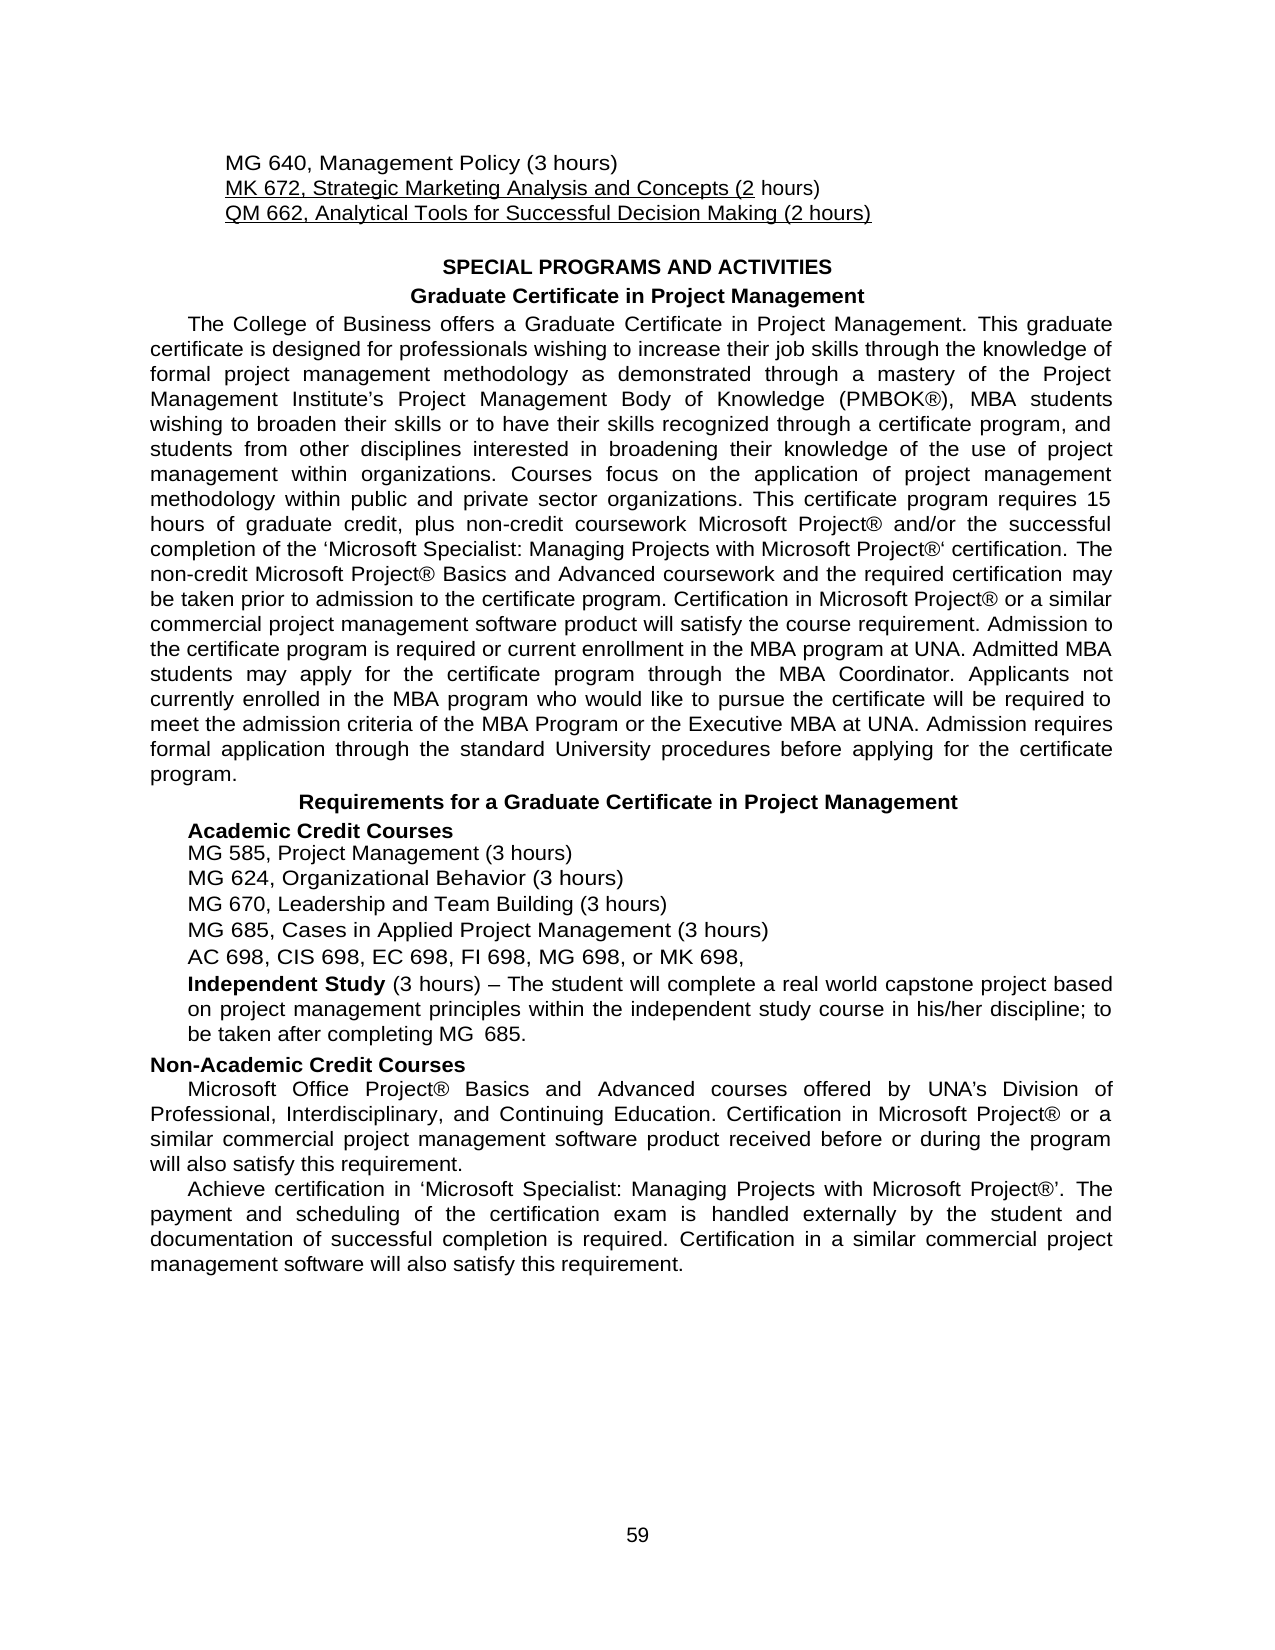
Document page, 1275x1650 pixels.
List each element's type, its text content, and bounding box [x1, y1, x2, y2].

text MK 672, Strategic Marketing Analysis and Concepts (2 hours) [200, 175, 1072, 200]
text Independent Study (3 hours) – The student will complete a real world capstone project based on project management principles within the independent study course in his/her discipline; to be taken after completing MG 685. [187, 971, 1113, 1046]
text Requirements for a Graduate Certificate in Project Management [150, 790, 1113, 815]
text MG 624, Organizational Behavior (3 hours) [150, 866, 1125, 890]
text QM 662, Analytical Tools for Successful Decision Making (2 hours) [200, 200, 1072, 225]
text MG 640, Management Policy (3 hours) [200, 150, 797, 175]
subtitle SPECIAL PROGRAMS AND ACTIVITIES [150, 255, 1125, 279]
text Achieve certification in ‘Microsoft Specialist: Managing Projects with Microsoft Project®’. The payment and scheduling of the certification exam is handled externally by the student and documentation of successful completion is required. Certification in a similar commercial project management software will also satisfy this requirement. [150, 1177, 1113, 1277]
text Microsoft Office Project® Basics and Advanced courses offered by UNA’s Division of Professional, Interdisciplinary, and Continuing Education. Certification in Microsoft Project® or a similar commercial project management software product received before or during the program will also satisfy this requirement. [150, 1076, 1113, 1176]
subtitle Graduate Certificate in Project Management [150, 284, 1125, 308]
text The College of Business offers a Graduate Certificate in Project Management. This graduate certificate is designed for professionals wishing to increase their job skills through the knowledge of formal project management methodology as demonstrated through a mastery of the Project Management Institute’s Project Management Body of Knowledge (PMBOK®), MBA students wishing to broaden their skills or to have their skills recognized through a certificate program, and students from other disciplines interested in broadening their knowledge of the use of project management within organizations. Courses focus on the application of project management methodology within public and private sector organizations. This certificate program requires 15 hours of graduate credit, plus non-credit coursework Microsoft Project® and/or the successful completion of the ‘Microsoft Specialist: Managing Projects with Microsoft Project®‘ certification. The non-credit Microsoft Project® Basics and Advanced coursework and the required certification may be taken prior to admission to the certificate program. Certification in Microsoft Project® or a similar commercial project management software product will satisfy the course requirement. Admission to the certificate program is required or current enrollment in the MBA program at UNA. Admitted MBA students may apply for the certificate program through the MBA Coordinator. Applicants not currently enrolled in the MBA program who would like to pursue the certificate will be required to meet the admission criteria of the MBA Program or the Executive MBA at UNA. Admission requires formal application through the standard University procedures before applying for the certificate program. [150, 311, 1113, 786]
subtitle Non-Academic Credit Courses [150, 1052, 797, 1076]
text AC 698, CIS 698, EC 698, FI 698, MG 698, or MK 698, [150, 944, 1125, 969]
text MG 685, Cases in Applied Project Management (3 hours) [150, 917, 1125, 943]
text MG 585, Project Management (3 hours) [150, 843, 1125, 864]
text Academic Credit Courses [150, 818, 1113, 843]
text MG 670, Leadership and Team Building (3 hours) [150, 892, 1125, 916]
